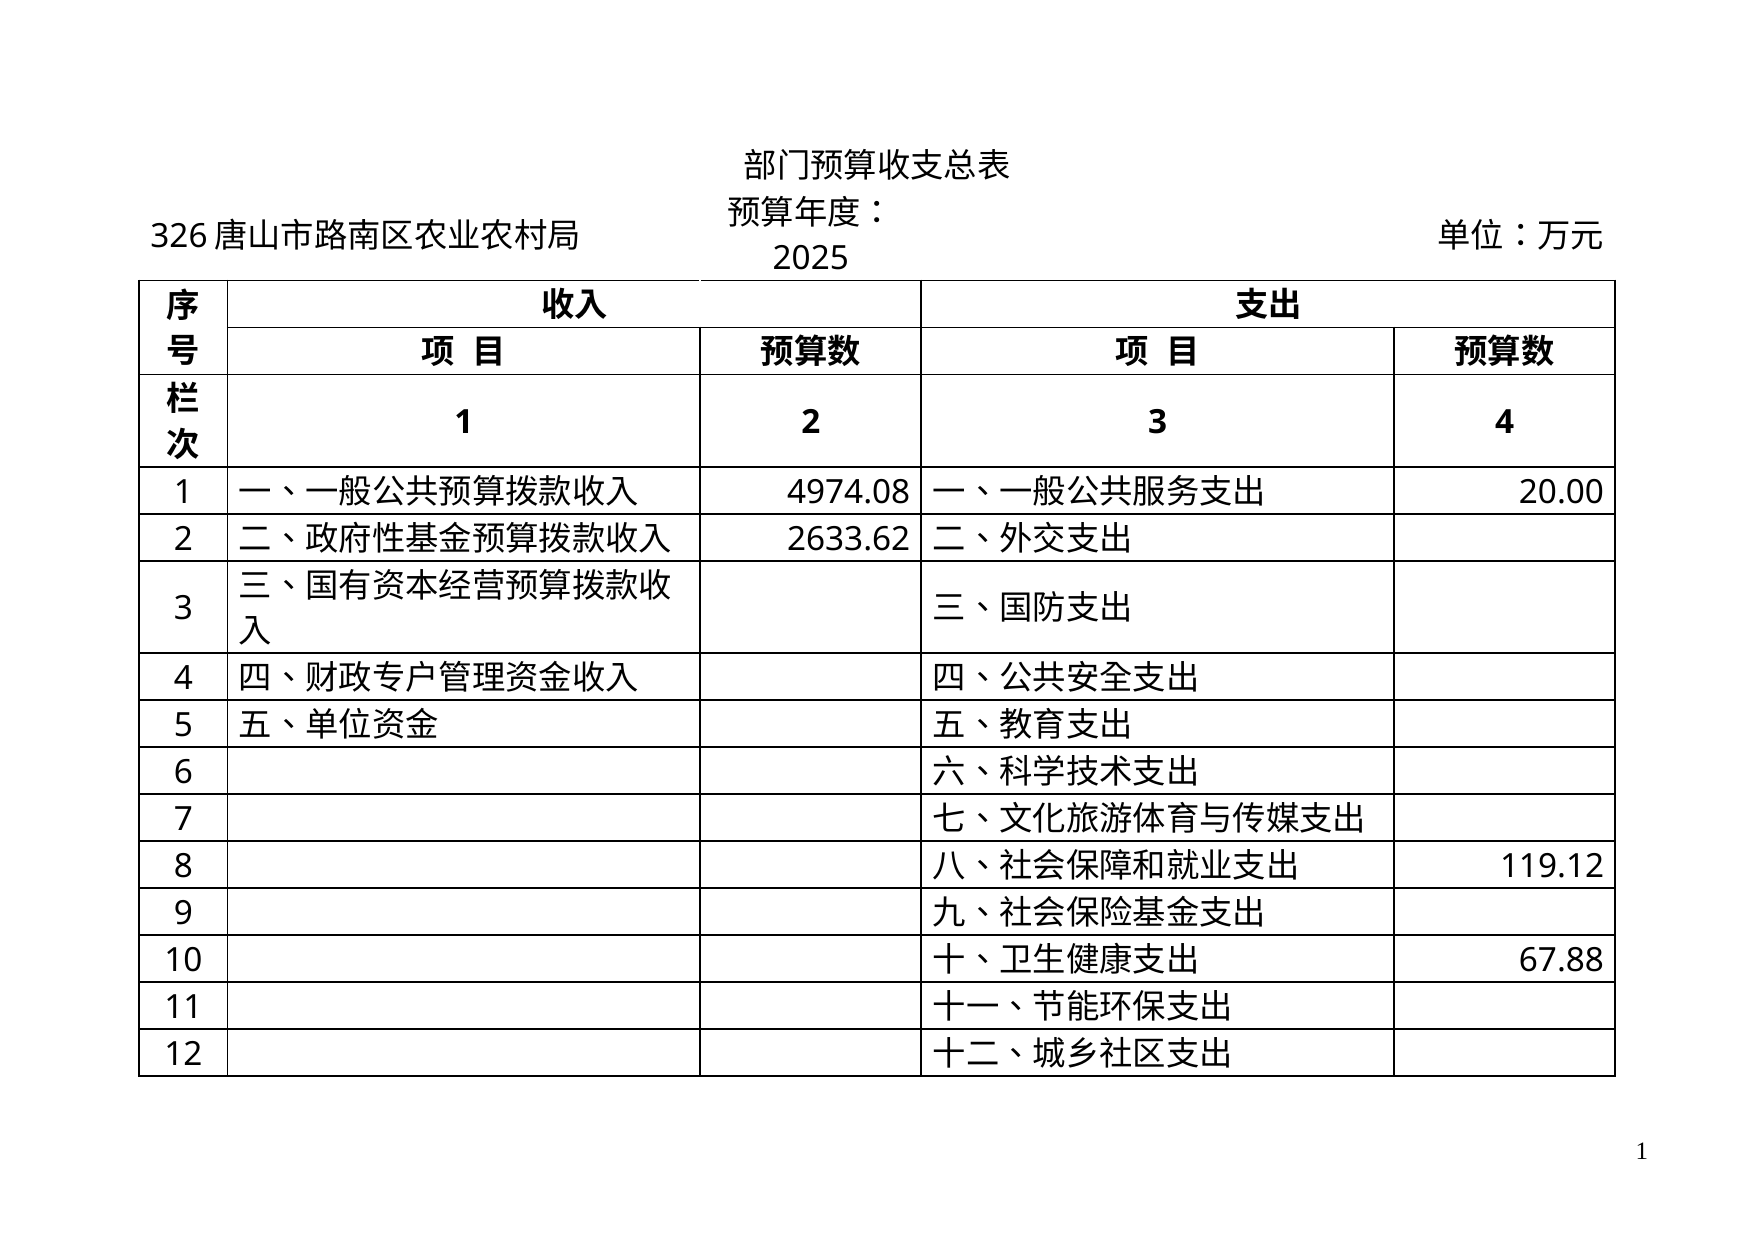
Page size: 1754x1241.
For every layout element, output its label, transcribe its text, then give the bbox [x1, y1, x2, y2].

table_cell [1395, 795, 1614, 840]
table_cell [228, 795, 699, 840]
table_cell 20.00 [1395, 468, 1614, 513]
table_cell [701, 889, 920, 934]
table_cell 一、一般公共服务支出 [922, 468, 1393, 513]
table_cell [228, 1030, 699, 1075]
table_cell [701, 936, 920, 981]
table_cell 11 [140, 983, 227, 1028]
table_cell 收入 [228, 281, 920, 327]
table_cell [1395, 889, 1614, 934]
table_cell 项 目 [228, 328, 699, 373]
table_cell 7 [140, 795, 227, 840]
table_cell [701, 795, 920, 840]
table_cell 1 [140, 468, 227, 513]
table_cell 序号 [140, 281, 227, 373]
table_cell 十二、城乡社区支出 [922, 1030, 1393, 1075]
table_cell 预算数 [701, 328, 920, 373]
table_cell 2 [701, 375, 920, 466]
table_header 326唐山市路南区农业农村局 [140, 189, 699, 279]
table_cell 四、财政专户管理资金收入 [228, 654, 699, 699]
table_cell 三、国防支出 [922, 562, 1393, 652]
table_cell 八、社会保障和就业支出 [922, 842, 1393, 887]
table_cell 10 [140, 936, 227, 981]
table_cell 4974.08 [701, 468, 920, 513]
table_cell 十一、节能环保支出 [922, 983, 1393, 1028]
table_cell [701, 562, 920, 652]
table_cell 2633.62 [701, 515, 920, 560]
table_cell 项 目 [922, 328, 1393, 373]
table_cell 9 [140, 889, 227, 934]
table_header 预算年度：2025 [701, 189, 920, 279]
table_cell [701, 654, 920, 699]
table_cell 6 [140, 748, 227, 793]
table_cell [228, 936, 699, 981]
table_cell 3 [140, 562, 227, 652]
table_cell [228, 983, 699, 1028]
table_cell 十、卫生健康支出 [922, 936, 1393, 981]
table_cell [228, 889, 699, 934]
table_cell 二、政府性基金预算拨款收入 [228, 515, 699, 560]
table_cell [1395, 515, 1614, 560]
table_cell 五、教育支出 [922, 701, 1393, 746]
table_cell 4 [1395, 375, 1614, 466]
table_cell [228, 842, 699, 887]
table_header 单位：万元 [922, 189, 1614, 279]
table_cell 六、科学技术支出 [922, 748, 1393, 793]
table_cell [701, 748, 920, 793]
table_cell 4 [140, 654, 227, 699]
table_cell 支出 [922, 281, 1614, 327]
table_cell 5 [140, 701, 227, 746]
table_cell 三、国有资本经营预算拨款收入 [228, 562, 699, 652]
table_cell [228, 748, 699, 793]
table_cell [701, 983, 920, 1028]
table_cell 119.12 [1395, 842, 1614, 887]
table_cell 12 [140, 1030, 227, 1075]
table_cell 预算数 [1395, 328, 1614, 373]
table_cell 七、文化旅游体育与传媒支出 [922, 795, 1393, 840]
table_cell 3 [922, 375, 1393, 466]
text 部门预算收支总表 [106, 142, 1648, 187]
table_cell [701, 842, 920, 887]
table_cell 四、公共安全支出 [922, 654, 1393, 699]
table_cell [1395, 748, 1614, 793]
table_cell [1395, 562, 1614, 652]
table_cell 8 [140, 842, 227, 887]
table_cell 2 [140, 515, 227, 560]
table_cell [701, 701, 920, 746]
table_cell [1395, 654, 1614, 699]
table_cell 1 [228, 375, 699, 466]
table_cell [1395, 983, 1614, 1028]
table_cell 二、外交支出 [922, 515, 1393, 560]
table_cell 67.88 [1395, 936, 1614, 981]
table_cell [701, 1030, 920, 1075]
table_cell [1395, 1030, 1614, 1075]
table_cell 九、社会保险基金支出 [922, 889, 1393, 934]
table_cell 一、一般公共预算拨款收入 [228, 468, 699, 513]
table_cell 五、单位资金 [228, 701, 699, 746]
table_cell [1395, 701, 1614, 746]
table_cell 栏次 [140, 375, 227, 466]
